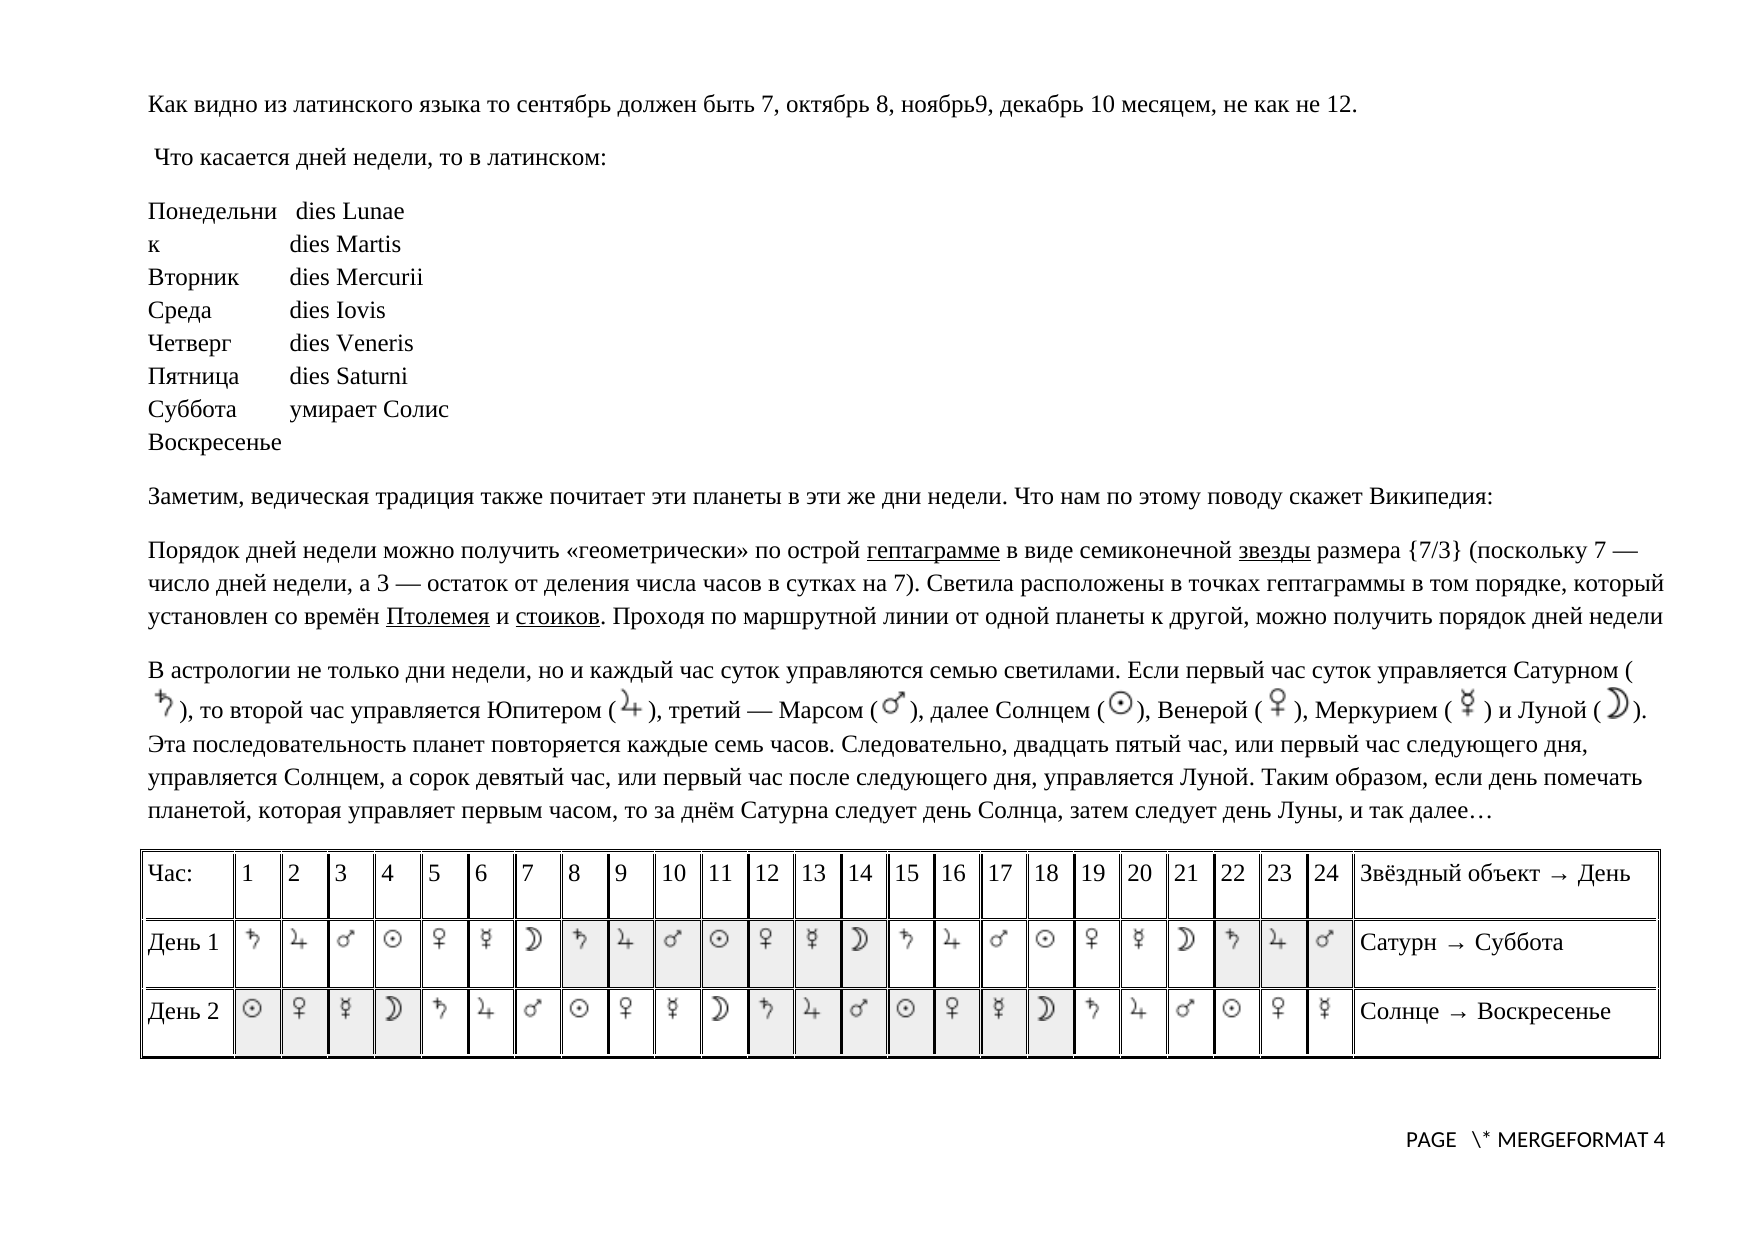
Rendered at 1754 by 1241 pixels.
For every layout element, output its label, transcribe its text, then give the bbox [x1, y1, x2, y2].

picture [1173, 927, 1198, 951]
picture [1262, 687, 1294, 719]
picture [754, 996, 778, 1021]
picture [1033, 996, 1058, 1021]
picture [894, 996, 918, 1021]
table_cell [563, 921, 607, 987]
table_header 23 [1261, 852, 1307, 918]
table_cell [1028, 990, 1074, 1056]
table_cell [1168, 990, 1214, 1056]
picture [1220, 996, 1244, 1021]
table_cell [934, 987, 981, 1056]
table_header 8 [562, 852, 608, 918]
table_cell [1076, 921, 1119, 987]
table_cell [517, 921, 560, 987]
table_cell [1122, 921, 1166, 987]
table_header dies Lunae dies Martis dies Mercurii dies Iovis dies Veneris dies Saturni умирает Солис [289, 196, 449, 481]
table_cell [981, 990, 1027, 1056]
picture [474, 996, 498, 1021]
table_cell [468, 987, 515, 1056]
picture [1105, 687, 1137, 719]
table_cell Сатурн → Суббота [1354, 918, 1659, 987]
table_cell [1261, 990, 1307, 1056]
table_header Понедельник Вторник Среда Четверг Пятница Суббота Воскресенье [148, 196, 289, 481]
table_header 18 [1028, 850, 1074, 918]
table_header 12 [748, 852, 794, 918]
table_header 14 [841, 850, 888, 918]
table_cell [890, 921, 933, 987]
text В астрологии не только дни недели, но и каждый час суток управляются семью светилами. Если первый час суток управляется Сатурном (), то второй час управляется Юпитером (), третий — Марсом (), далее Солнцем (), Венерой (), Меркурием () и Луной (). Эта последовательность планет повторяется каждые семь часов. Следовательно, двадцать пятый час, или первый час следующего дня, управляется Солнцем, а сорок девятый час, или первый час после следующего дня, управляется Луной. Таким образом, если день помечать планетой, которая управляет первым часом, то за днём Сатурна следует день Солнца, затем следует день Луны, и так далее… [148, 655, 1665, 823]
picture [707, 927, 732, 951]
table_cell [701, 990, 748, 1056]
table_cell [1121, 990, 1167, 1056]
text Что касается дней недели, то в латинском: [148, 142, 1665, 171]
table_cell [983, 921, 1026, 987]
table_cell [423, 921, 467, 987]
picture [381, 996, 405, 1021]
table_cell [610, 921, 653, 987]
table_header 16 [934, 850, 981, 918]
picture [614, 927, 638, 951]
table_header 5 [422, 852, 468, 918]
table_cell Солнце → Воскресенье [1354, 987, 1659, 1056]
picture [940, 927, 964, 951]
picture [878, 687, 910, 719]
table_header 11 [701, 850, 748, 918]
picture [616, 687, 648, 719]
picture [334, 927, 358, 951]
picture [1033, 927, 1058, 951]
picture [427, 996, 452, 1021]
table_header 7 [515, 852, 562, 918]
table_cell [795, 990, 841, 1056]
picture [847, 996, 871, 1021]
picture [1127, 927, 1151, 951]
table_header Час: [143, 852, 235, 918]
table_header 24 [1307, 852, 1354, 918]
table_cell [936, 921, 979, 987]
table_header 1 [235, 852, 281, 918]
picture [1601, 687, 1633, 719]
table_cell [655, 990, 701, 1056]
table_cell [515, 990, 562, 1056]
table_header 22 [1214, 852, 1261, 918]
picture [987, 996, 1011, 1021]
table_cell [1307, 990, 1354, 1056]
table_cell День 2 [141, 987, 235, 1056]
text Как видно из латинского языка то сентябрь должен быть 7, октябрь 8, ноябрь9, декабрь 10 месяцем, не как не 12. [148, 89, 1665, 117]
picture [241, 927, 265, 951]
table_header 15 [888, 852, 934, 918]
table_cell [283, 921, 327, 987]
picture [241, 996, 265, 1021]
table_header 19 [1074, 852, 1121, 918]
table_cell [1029, 921, 1073, 987]
table_cell [703, 921, 747, 987]
picture [894, 927, 918, 951]
picture [847, 927, 871, 951]
picture [147, 687, 179, 719]
picture [1080, 996, 1104, 1021]
table_cell [750, 921, 793, 987]
table_header 6 [468, 850, 515, 918]
picture [1220, 927, 1244, 951]
picture [287, 996, 312, 1021]
table_cell [281, 990, 328, 1056]
picture [614, 996, 638, 1021]
table_cell [888, 990, 934, 1056]
picture [567, 927, 592, 951]
picture [1173, 996, 1198, 1021]
table_header 10 [655, 852, 701, 918]
table_cell [843, 921, 886, 987]
table_header Звёздный объект → День [1354, 852, 1658, 918]
table_cell [1216, 921, 1259, 987]
table_cell День 1 [141, 918, 235, 987]
table_cell [375, 990, 422, 1056]
table_cell [841, 987, 888, 1056]
table_header 21 [1168, 850, 1214, 918]
text Заметим, ведическая традиция также почитает эти планеты в эти же дни недели. Что нам по этому поводу скажет Википедия: [148, 481, 1665, 510]
picture [940, 996, 964, 1021]
picture [1127, 996, 1151, 1021]
picture [1080, 927, 1104, 951]
table_cell [376, 921, 420, 987]
picture [1452, 687, 1484, 719]
picture [1313, 996, 1337, 1021]
text Порядок дней недели можно получить «геометрически» по острой гептаграмме в виде семиконечной звезды размера {7/3} (поскольку 7 — число дней недели, а 3 — остаток от деления числа часов в сутках на 7). Светила расположены в точках гептаграммы в том порядке, который установлен со времён Птолемея и стоиков. Проходя по маршрутной линии от одной планеты к другой, можно получить порядок дней недели [148, 535, 1665, 629]
picture [800, 996, 825, 1021]
table_cell [796, 921, 840, 987]
table_cell [1169, 921, 1213, 987]
table_cell [608, 990, 655, 1056]
picture [287, 927, 312, 951]
table_cell [1262, 921, 1306, 987]
table_cell [422, 990, 468, 1056]
picture [1266, 927, 1291, 951]
picture [661, 996, 685, 1021]
picture [1266, 996, 1291, 1021]
picture [707, 996, 732, 1021]
table_cell [562, 990, 608, 1056]
picture [474, 927, 498, 951]
table_cell [1309, 921, 1352, 987]
picture [754, 927, 778, 951]
table_header 17 [981, 852, 1027, 918]
table_cell [656, 921, 700, 987]
table_cell [1074, 990, 1121, 1056]
picture [334, 996, 358, 1021]
table_header 20 [1121, 852, 1167, 918]
picture [661, 927, 685, 951]
picture [381, 927, 405, 951]
picture [800, 927, 825, 951]
picture [1313, 927, 1337, 951]
table_cell [236, 921, 280, 987]
picture [521, 927, 545, 951]
table_cell [330, 921, 373, 987]
table_cell [748, 990, 794, 1056]
table_cell [1214, 990, 1261, 1056]
table_cell [235, 990, 281, 1056]
picture [987, 927, 1011, 951]
table_cell [470, 921, 513, 987]
picture [567, 996, 592, 1021]
table_header 2 [281, 850, 328, 918]
table_header 4 [375, 852, 422, 918]
table_header 3 [328, 852, 375, 918]
table_cell [328, 990, 375, 1056]
table_header 9 [608, 852, 655, 918]
table_header 13 [795, 852, 841, 918]
picture [427, 927, 452, 951]
picture [521, 996, 545, 1021]
